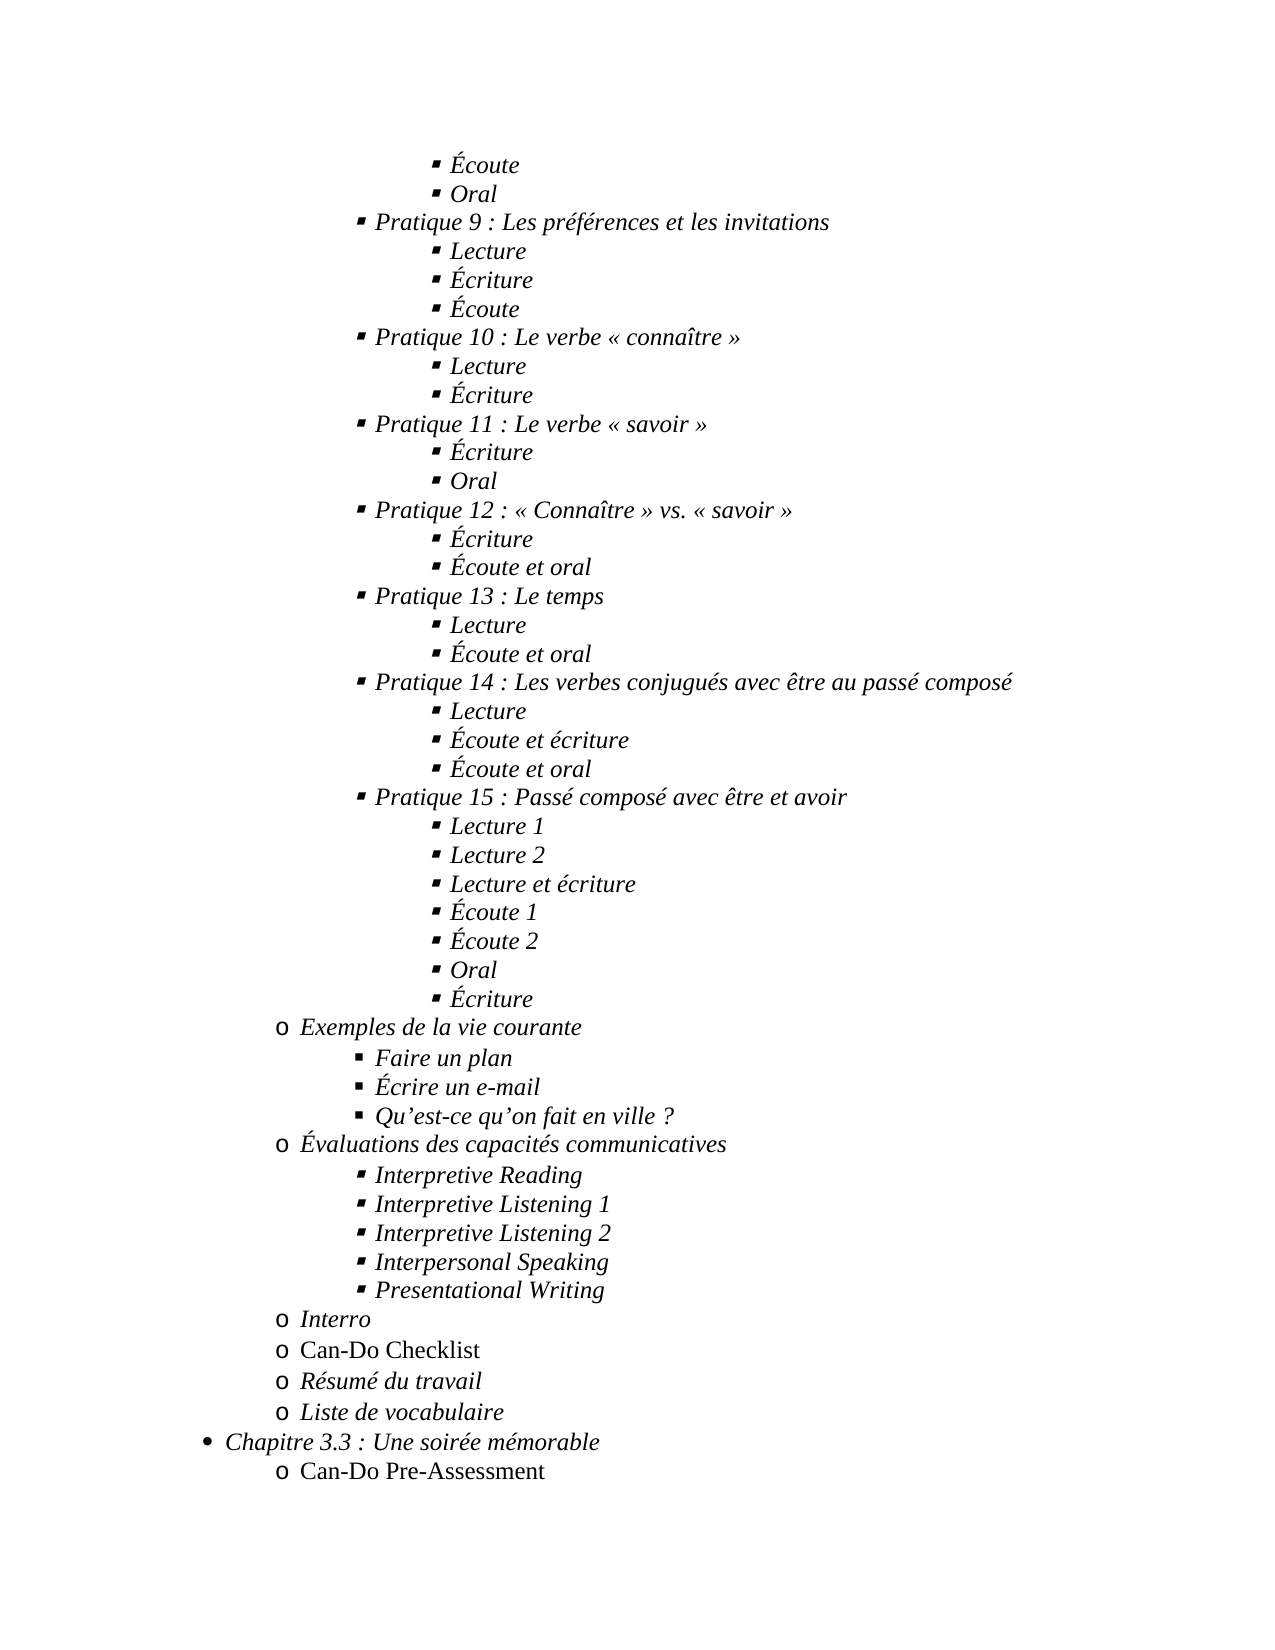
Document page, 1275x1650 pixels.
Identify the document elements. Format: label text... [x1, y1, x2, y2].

list Pratique 10 : Le verbe « connaître » [353, 322, 1125, 351]
list Pratique 15 : Passé composé avec être et avoir [353, 782, 1125, 811]
list Interpretive Listening 1 [353, 1189, 1125, 1218]
list Pratique 14 : Les verbes conjugués avec être au passé composé [353, 667, 1125, 696]
list Pratique 12 : « Connaître » vs. « savoir » [353, 495, 1125, 524]
list Lecture [428, 351, 1125, 380]
list Can-Do Pre-Assessment [274, 1456, 1125, 1487]
list Oral [428, 179, 1125, 207]
list Interro [274, 1304, 1125, 1335]
list Lecture 2 [428, 840, 1125, 869]
list Écriture [428, 984, 1125, 1012]
list Écriture [428, 265, 1125, 294]
list Écoute et écriture [428, 725, 1125, 754]
list Écoute 1 [428, 897, 1125, 926]
list Lecture [428, 610, 1125, 639]
list Interpersonal Speaking [353, 1247, 1125, 1275]
list Écoute et oral [428, 754, 1125, 782]
list Écriture [428, 437, 1125, 466]
list Oral [428, 955, 1125, 984]
list Écoute 2 [428, 926, 1125, 955]
list Pratique 9 : Les préférences et les invitations [353, 207, 1125, 236]
list Exemples de la vie courante [274, 1012, 1125, 1043]
list Chapitre 3.3 : Une soirée mémorable [203, 1427, 1125, 1456]
list Interpretive Listening 2 [353, 1218, 1125, 1247]
list Pratique 11 : Le verbe « savoir » [353, 409, 1125, 437]
list Interpretive Reading [353, 1160, 1125, 1189]
list Can-Do Checklist [274, 1335, 1125, 1366]
list Liste de vocabulaire [274, 1397, 1125, 1427]
list Écoute et oral [428, 552, 1125, 581]
list Écriture [428, 524, 1125, 552]
list Écoute [428, 150, 1125, 179]
list Écoute [428, 294, 1125, 322]
list Pratique 13 : Le temps [353, 581, 1125, 610]
list Écriture [428, 380, 1125, 409]
list Qu’est-ce qu’on fait en ville ? [353, 1101, 1125, 1129]
list Lecture [428, 696, 1125, 725]
list Lecture [428, 236, 1125, 265]
list Résumé du travail [274, 1366, 1125, 1397]
list Lecture 1 [428, 811, 1125, 840]
list Écrire un e-mail [353, 1072, 1125, 1101]
list Évaluations des capacités communicatives [274, 1129, 1125, 1160]
list Écoute et oral [428, 639, 1125, 667]
list Presentational Writing [353, 1275, 1125, 1304]
list Oral [428, 466, 1125, 495]
list Faire un plan [353, 1043, 1125, 1072]
list Lecture et écriture [428, 869, 1125, 897]
